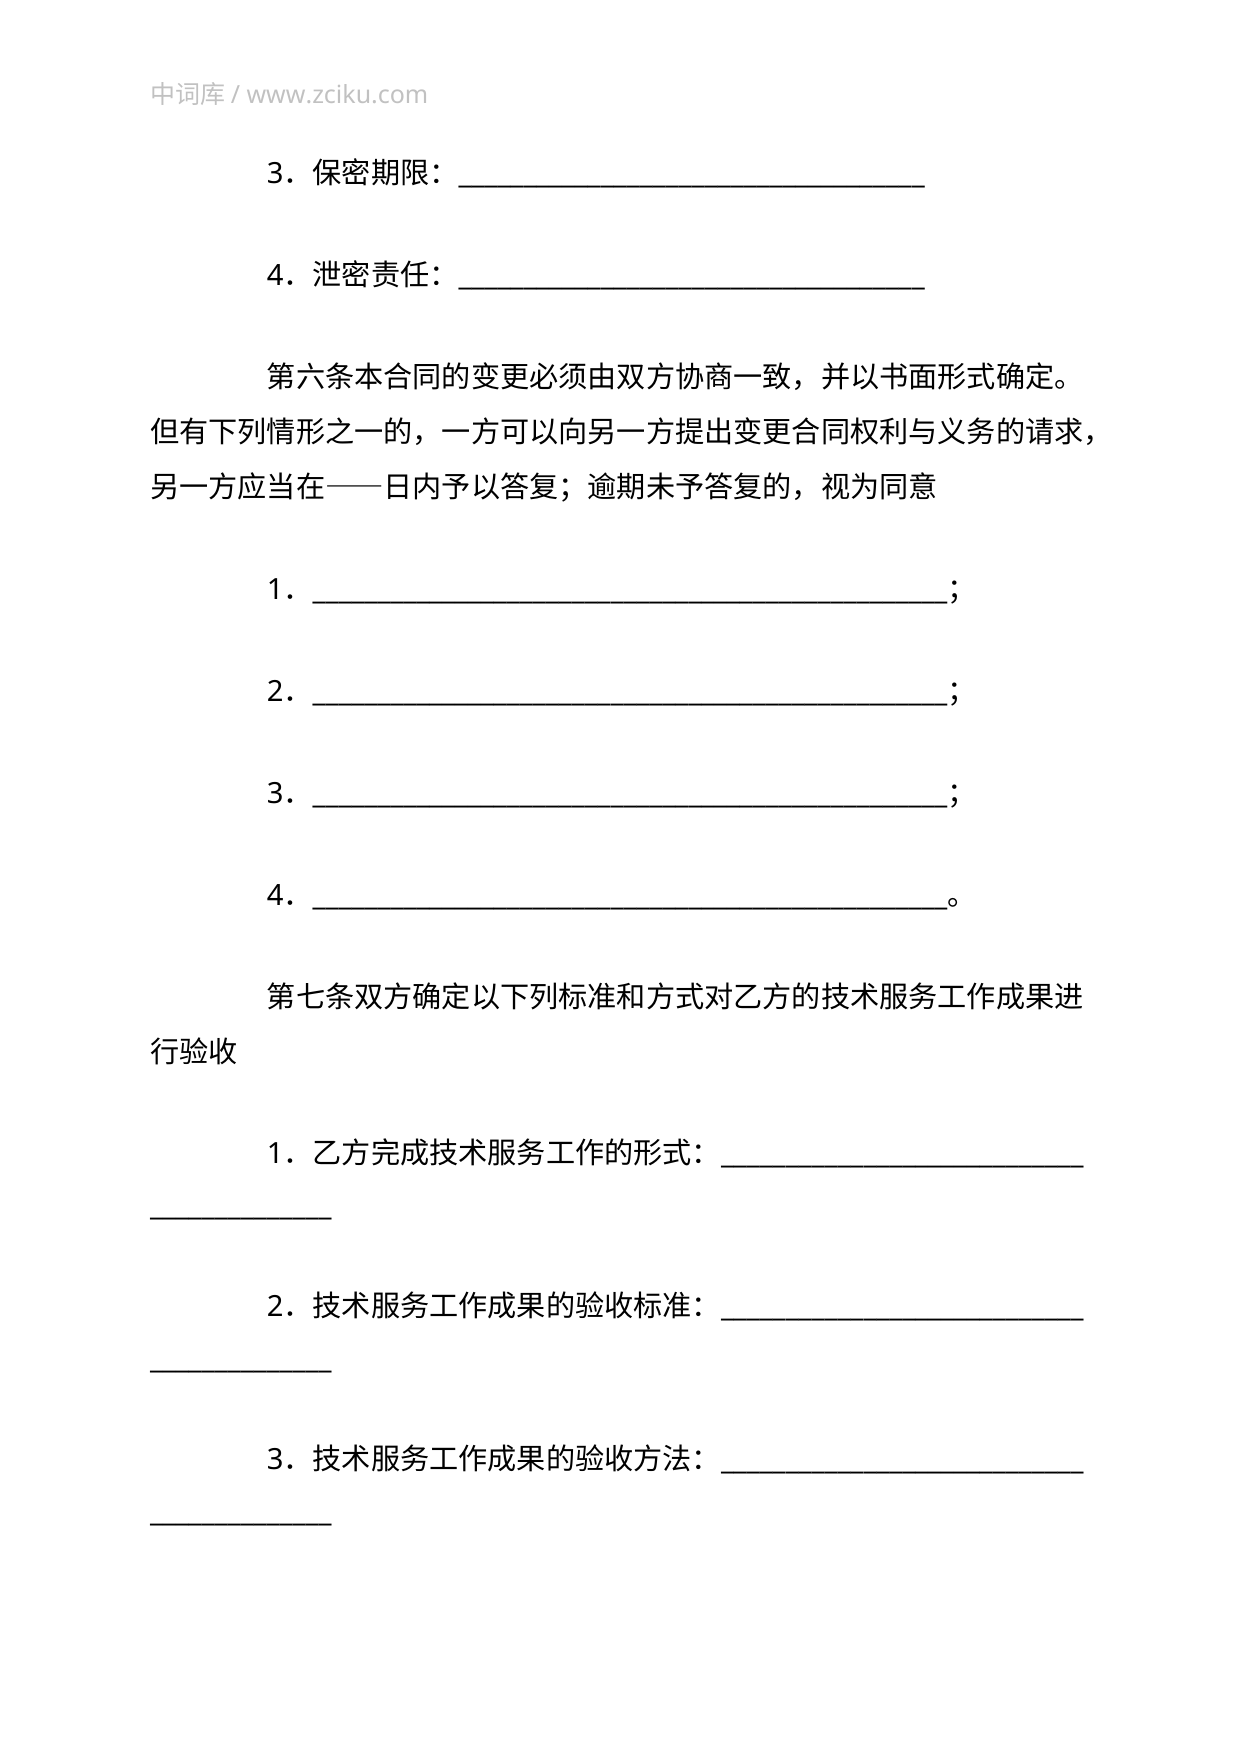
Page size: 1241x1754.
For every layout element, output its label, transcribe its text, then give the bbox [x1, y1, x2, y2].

text 4．_________________________________________________。 [150, 871, 1090, 914]
text 2．_________________________________________________； [150, 667, 1090, 710]
text 4．泄密责任：____________________________________ [150, 252, 1090, 294]
text 2．技术服务工作成果的验收标准：__________________________________________ [150, 1283, 1090, 1377]
text 1．_________________________________________________； [150, 566, 1090, 608]
text 3．技术服务工作成果的验收方法：__________________________________________ [150, 1436, 1090, 1529]
text 1．乙方完成技术服务工作的形式：__________________________________________ [150, 1130, 1090, 1224]
text 3．保密期限：____________________________________ [150, 150, 1090, 192]
text 第七条双方确定以下列标准和方式对乙方的技术服务工作成果进行验收 [150, 973, 1090, 1071]
text 3．_________________________________________________； [150, 769, 1090, 812]
text 第六条本合同的变更必须由双方协商一致，并以书面形式确定。但有下列情形之一的，一方可以向另一方提出变更合同权利与义务的请求，另一方应当在——日内予以答复；逾期未予答复的，视为同意 [150, 354, 1090, 506]
